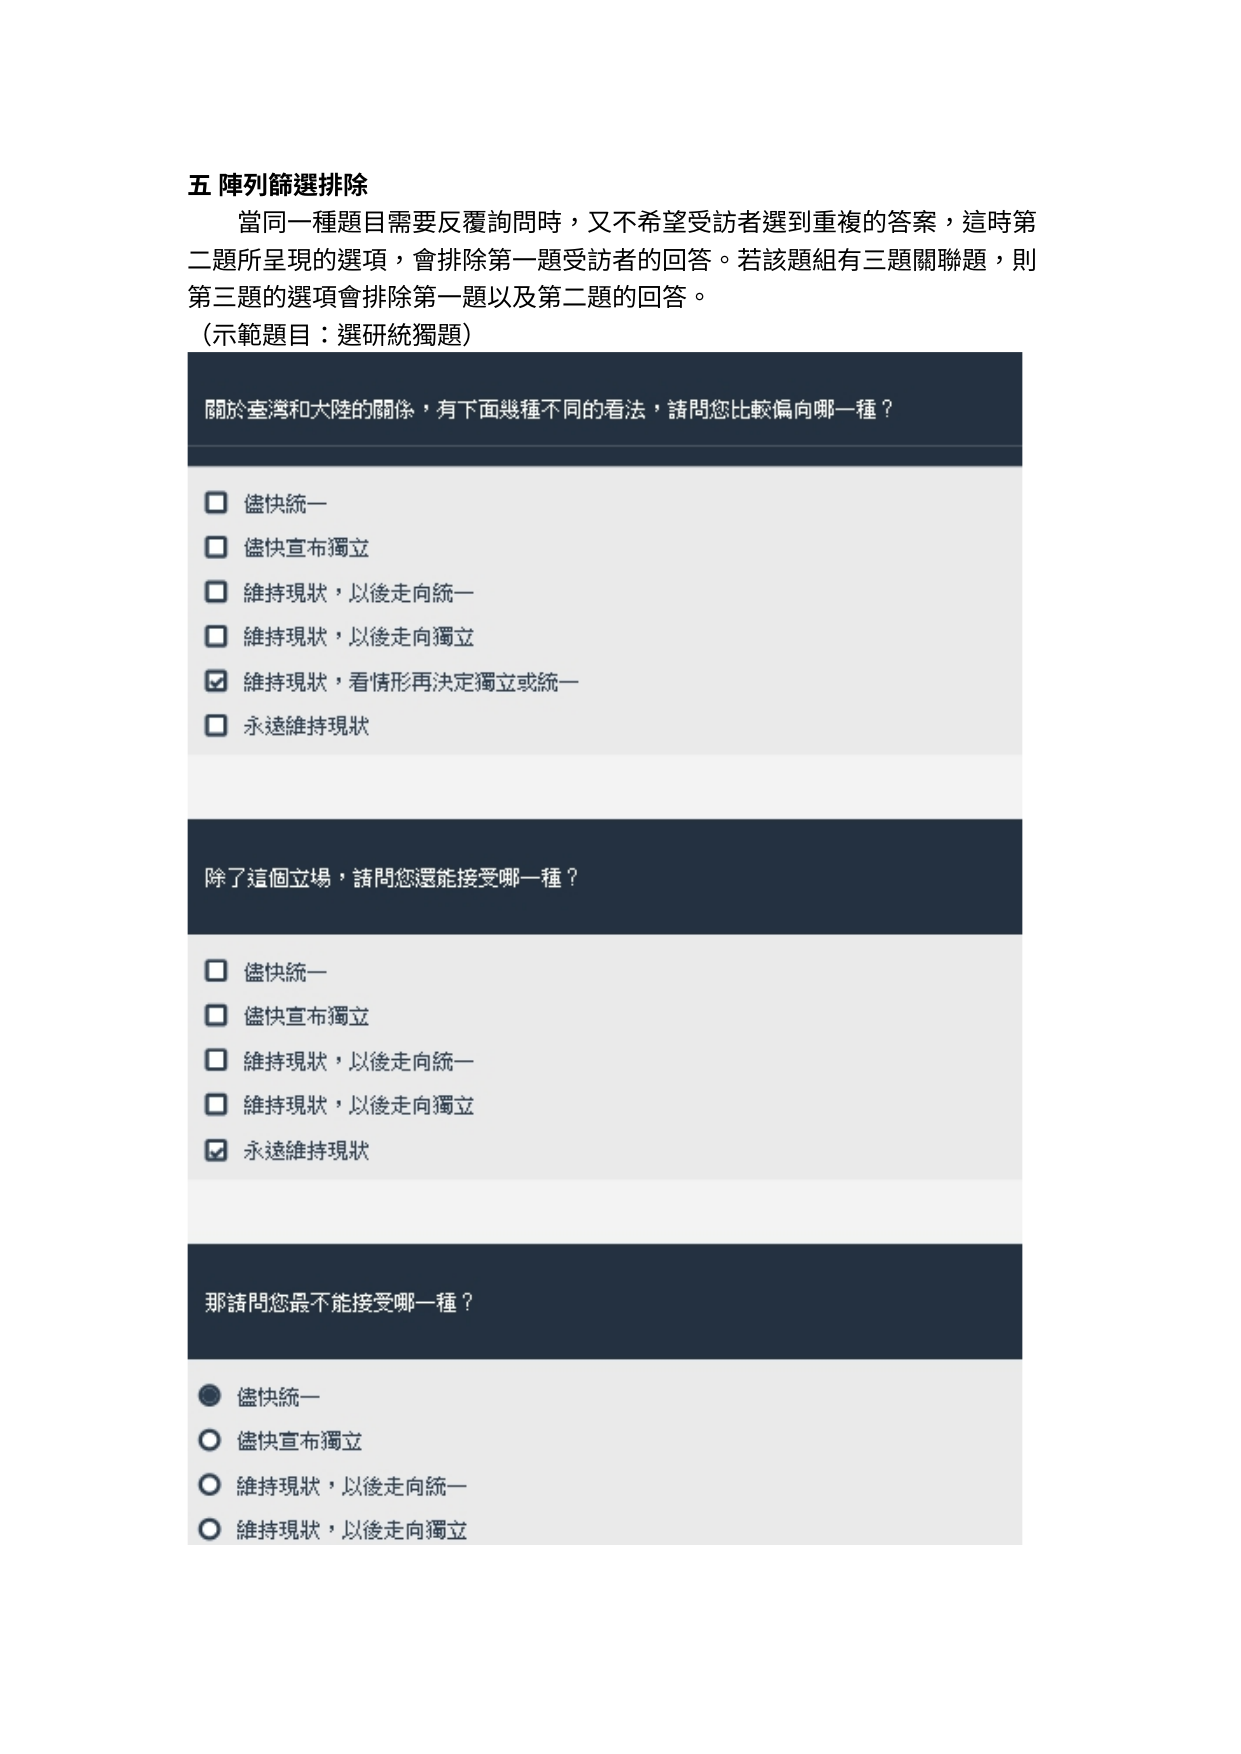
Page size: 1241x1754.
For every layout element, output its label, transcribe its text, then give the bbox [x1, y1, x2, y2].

text 五 陣列篩選排除 [187, 164, 1053, 202]
text （示範題目：選研統獨題） [187, 314, 1053, 352]
text 當同一種題目需要反覆詢問時，又不希望受訪者選到重複的答案，這時第二題所呈現的選項，會排除第一題受訪者的回答。若該題組有三題關聯題，則第三題的選項會排除第一題以及第二題的回答。 [187, 202, 1053, 314]
picture [187, 352, 1023, 1545]
